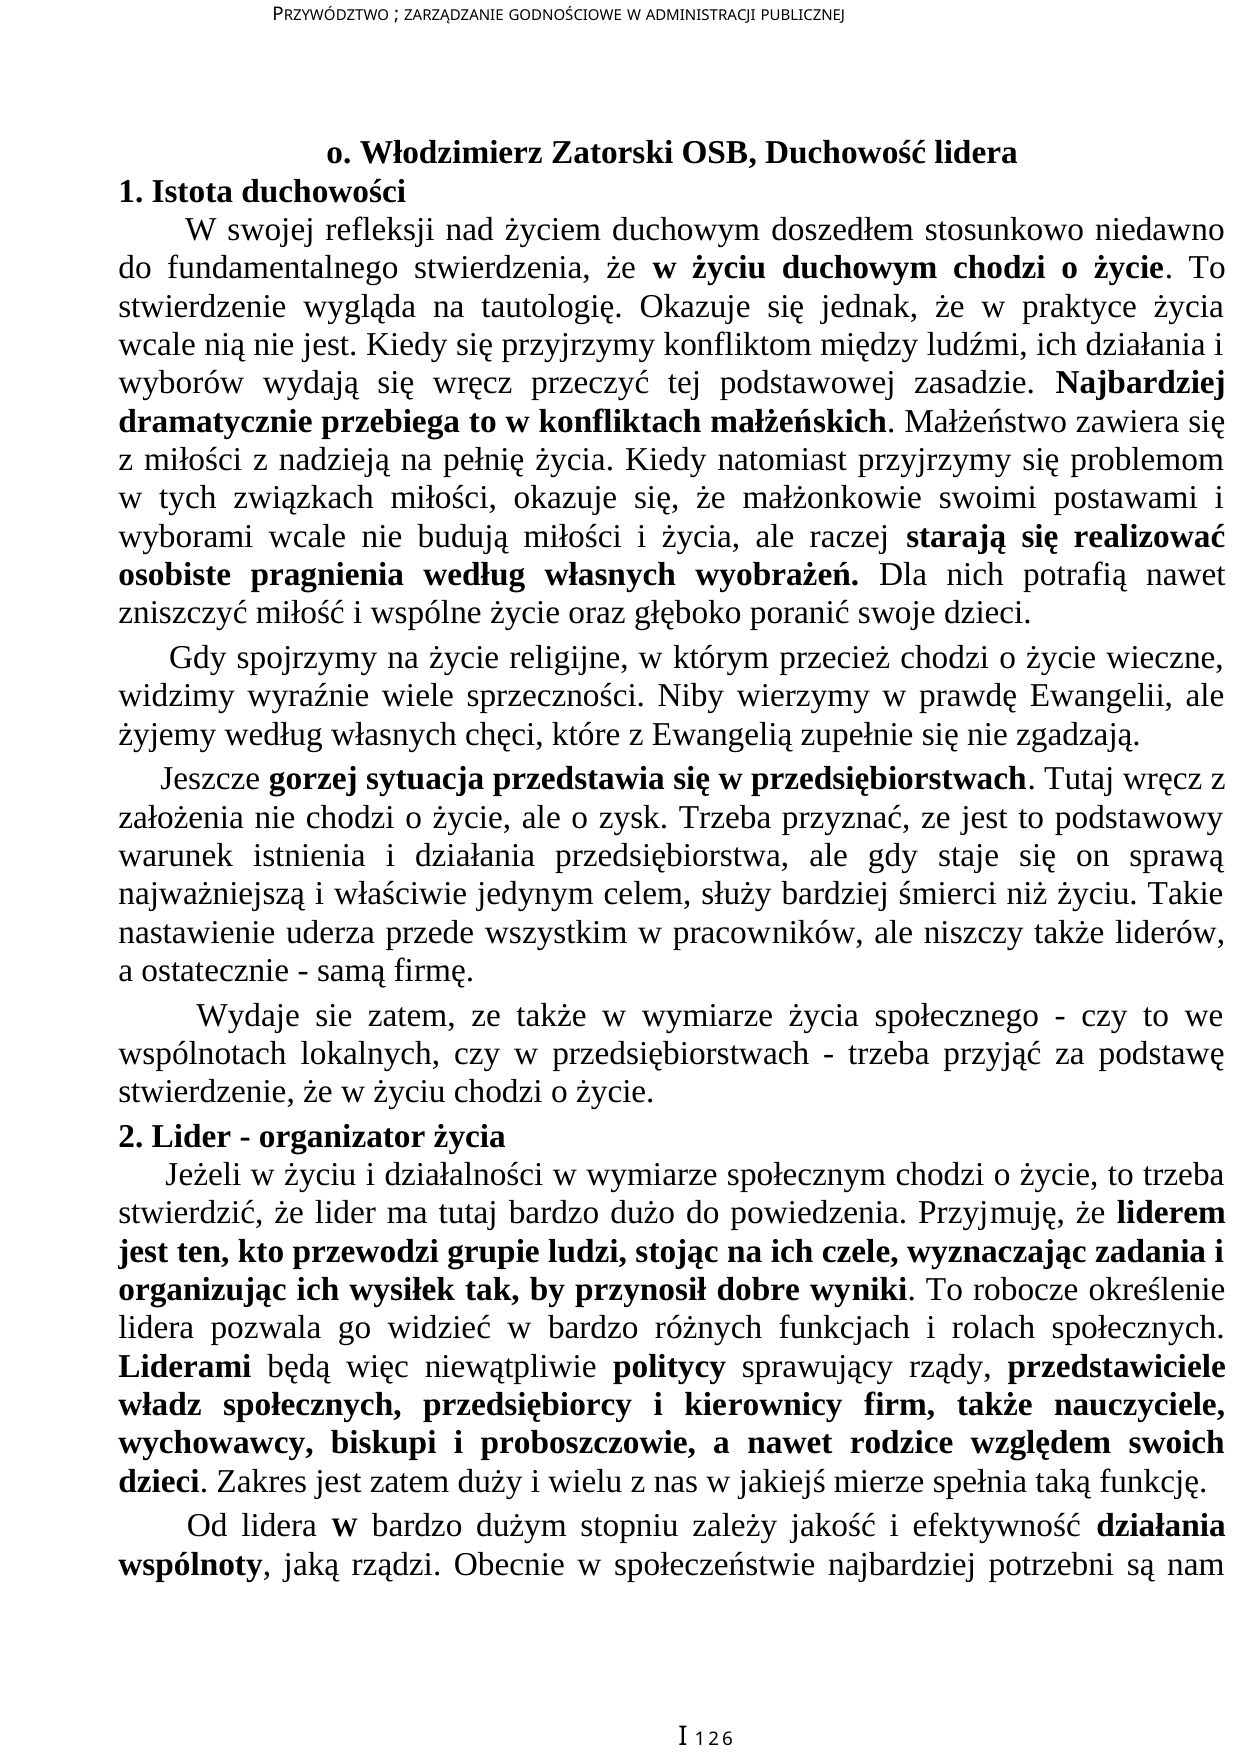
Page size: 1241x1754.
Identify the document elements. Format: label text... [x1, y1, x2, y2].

text o. Włodzimierz Zatorski OSB, Duchowość lidera [118, 133, 1226, 171]
text 2. Lider - organizator życia [118, 1116, 1226, 1154]
text Jeżeli w życiu i działalności w wymiarze społecznym chodzi o życie, to trzeba stwierdzić, że lider ma tutaj bardzo dużo do powiedzenia. Przyjmuję, że liderem jest ten, kto przewodzi grupie ludzi, stojąc na ich czele, wyznaczając zadania i organizując ich wysiłek tak, by przynosił dobre wyniki. To robocze określenie lidera pozwala go widzieć w bardzo różnych funkcjach i rolach społecznych. Liderami będą więc niewątpliwie politycy sprawujący rządy, przedstawiciele władz społecznych, przedsiębiorcy i kierownicy firm, także nauczyciele, wychowawcy, biskupi i proboszczowie, a nawet rodzice względem swoich dzieci. Zakres jest zatem duży i wielu z nas w jakiejś mierze spełnia taką funkcję. [118, 1154, 1226, 1499]
text Wydaje sie zatem, ze także w wymiarze życia społecznego - czy to we wspólnotach lokalnych, czy w przedsiębiorstwach - trzeba przyjąć za podstawę stwierdzenie, że w życiu chodzi o życie. [118, 995, 1226, 1110]
text 1. Istota duchowości [118, 171, 1226, 209]
text Jeszcze gorzej sytuacja przedstawia się w przedsiębiorstwach. Tutaj wręcz z założenia nie chodzi o życie, ale o zysk. Trzeba przyznać, ze jest to podstawowy warunek istnienia i działania przedsiębiorstwa, ale gdy staje się on sprawą najważniejszą i właściwie jedynym celem, służy bardziej śmierci niż życiu. Takie nastawienie uderza przede wszystkim w pracowników, ale niszczy także liderów, a ostatecznie - samą firmę. [118, 758, 1226, 988]
text Gdy spojrzymy na życie religijne, w którym przecież chodzi o życie wieczne, widzimy wyraźnie wiele sprzeczności. Niby wierzymy w prawdę Ewangelii, ale żyjemy według własnych chęci, które z Ewangelią zupełnie się nie zgadzają. [118, 637, 1226, 752]
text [118, 1506, 1226, 1582]
text W swojej refleksji nad życiem duchowym doszedłem stosunkowo niedawno do fundamentalnego stwierdzenia, że w życiu duchowym chodzi o życie. To stwierdzenie wygląda na tautologię. Okazuje się jednak, że w praktyce życia wcale nią nie jest. Kiedy się przyjrzymy konfliktom między ludźmi, ich działania i wyborów wydają się wręcz przeczyć tej podstawowej zasadzie. Najbardziej dramatycznie przebiega to w konfliktach małżeńskich. Małżeństwo zawiera się z miłości z nadzieją na pełnię życia. Kiedy natomiast przyjrzymy się problemom w tych związkach miłości, okazuje się, że małżonkowie swoimi postawami i wyborami wcale nie budują miłości i życia, ale raczej starają się realizować osobiste pragnienia według własnych wyobrażeń. Dla nich potrafią nawet zniszczyć miłość i wspólne życie oraz głęboko poranić swoje dzieci. [118, 209, 1226, 631]
